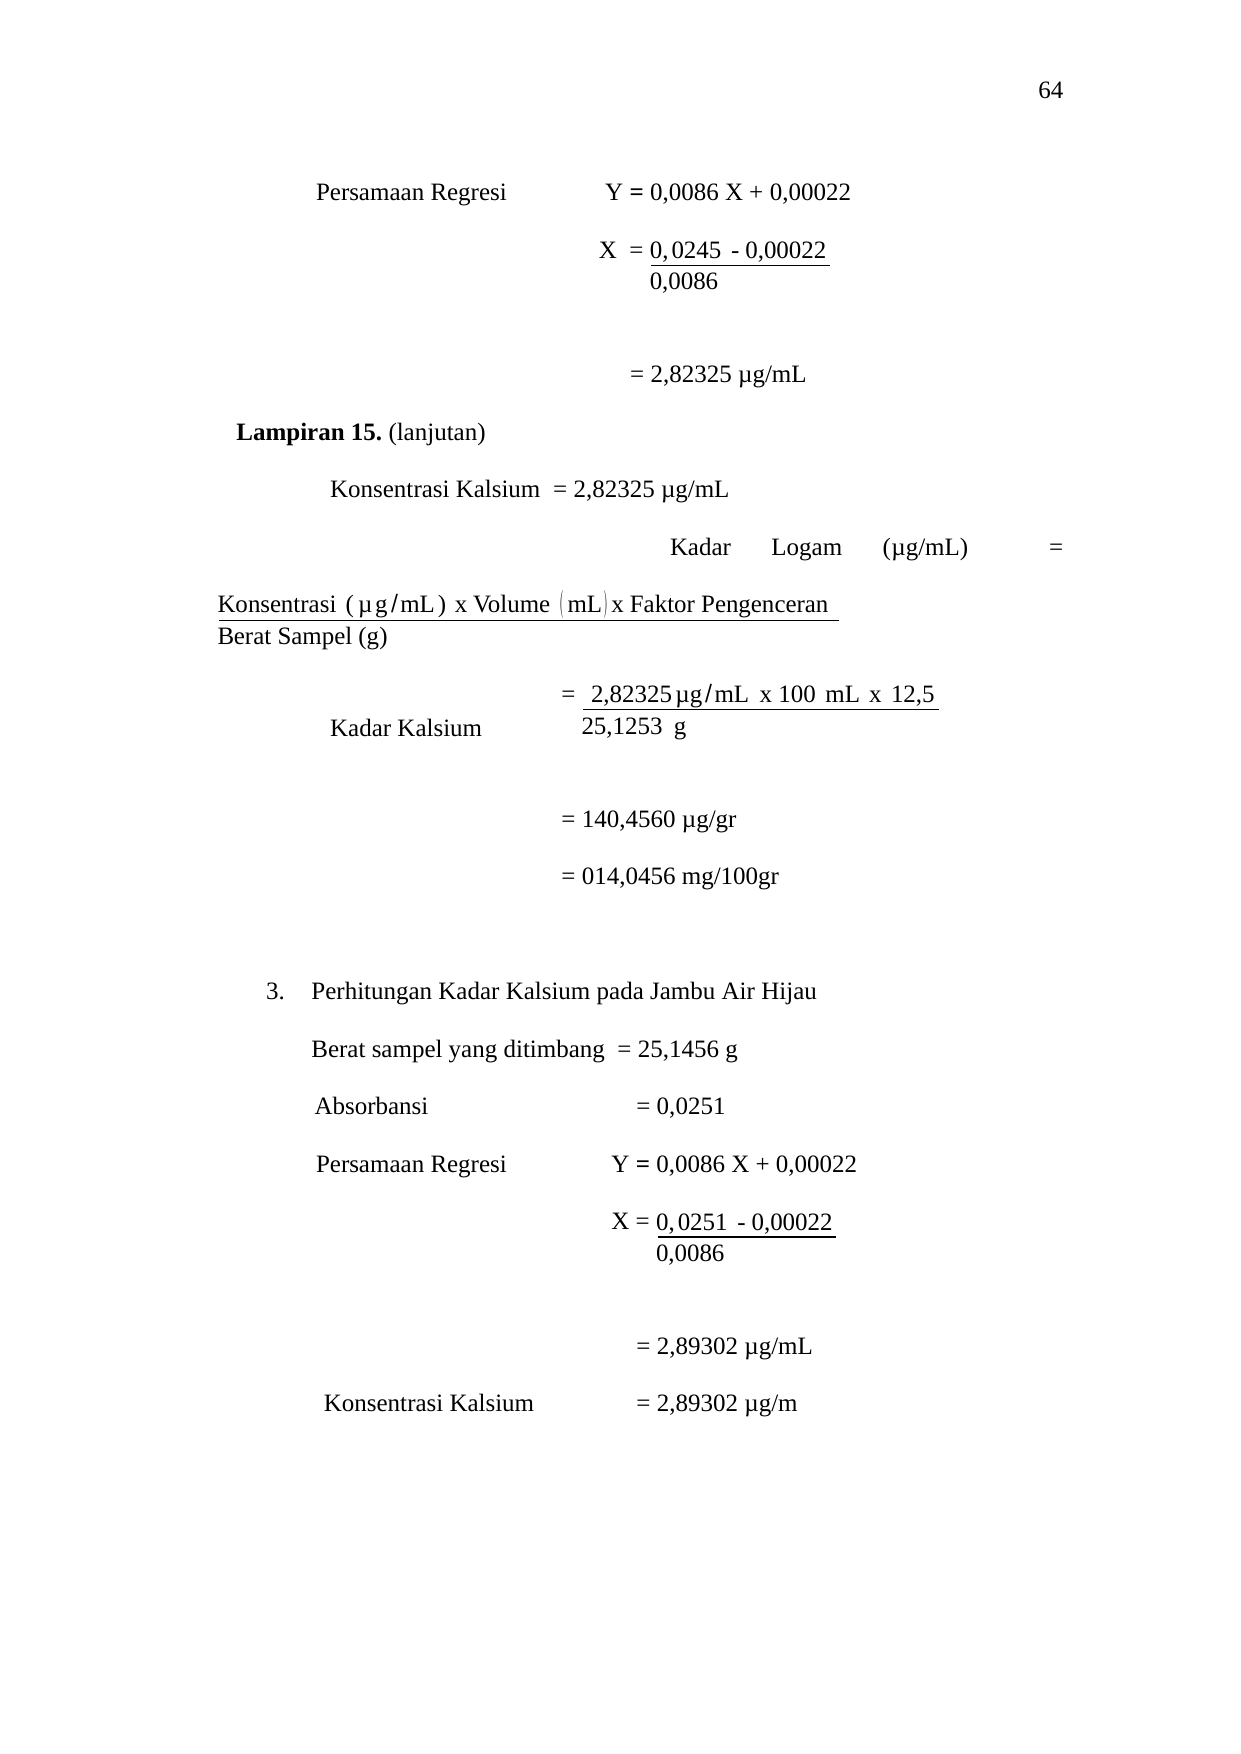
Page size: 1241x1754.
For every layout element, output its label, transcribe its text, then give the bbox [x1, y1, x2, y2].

text Kadar Kalsium = [236, 679, 1063, 742]
text X = [217, 235, 1063, 297]
text Kadar Logam (µg/mL) = [217, 532, 1063, 651]
text = 2,89302 µg/mL [236, 1331, 1063, 1360]
text Lampiran 15. (lanjutan) [236, 417, 1063, 446]
text Absorbansi = 0,0251 [217, 1091, 1063, 1120]
text = 140,4560 µg/gr [217, 804, 1063, 833]
text Persamaan Regresi Y = 0,0086 X + 0,00022 [236, 1149, 1063, 1178]
text Berat sampel yang ditimbang = 25,1456 g [236, 1034, 1063, 1063]
text = 014,0456 mg/100gr [236, 861, 1063, 890]
text Persamaan Regresi Y = 0,0086 X + 0,00022 [236, 177, 1063, 206]
text X = [217, 1206, 1063, 1269]
text Konsentrasi Kalsium = 2,82325 µg/mL [217, 474, 1063, 503]
text Konsentrasi Kalsium = 2,89302 µg/m [217, 1388, 1063, 1417]
text 3. Perhitungan Kadar Kalsium pada Jambu Air Hijau [236, 976, 1063, 1005]
text = 2,82325 µg/mL [236, 359, 1063, 388]
